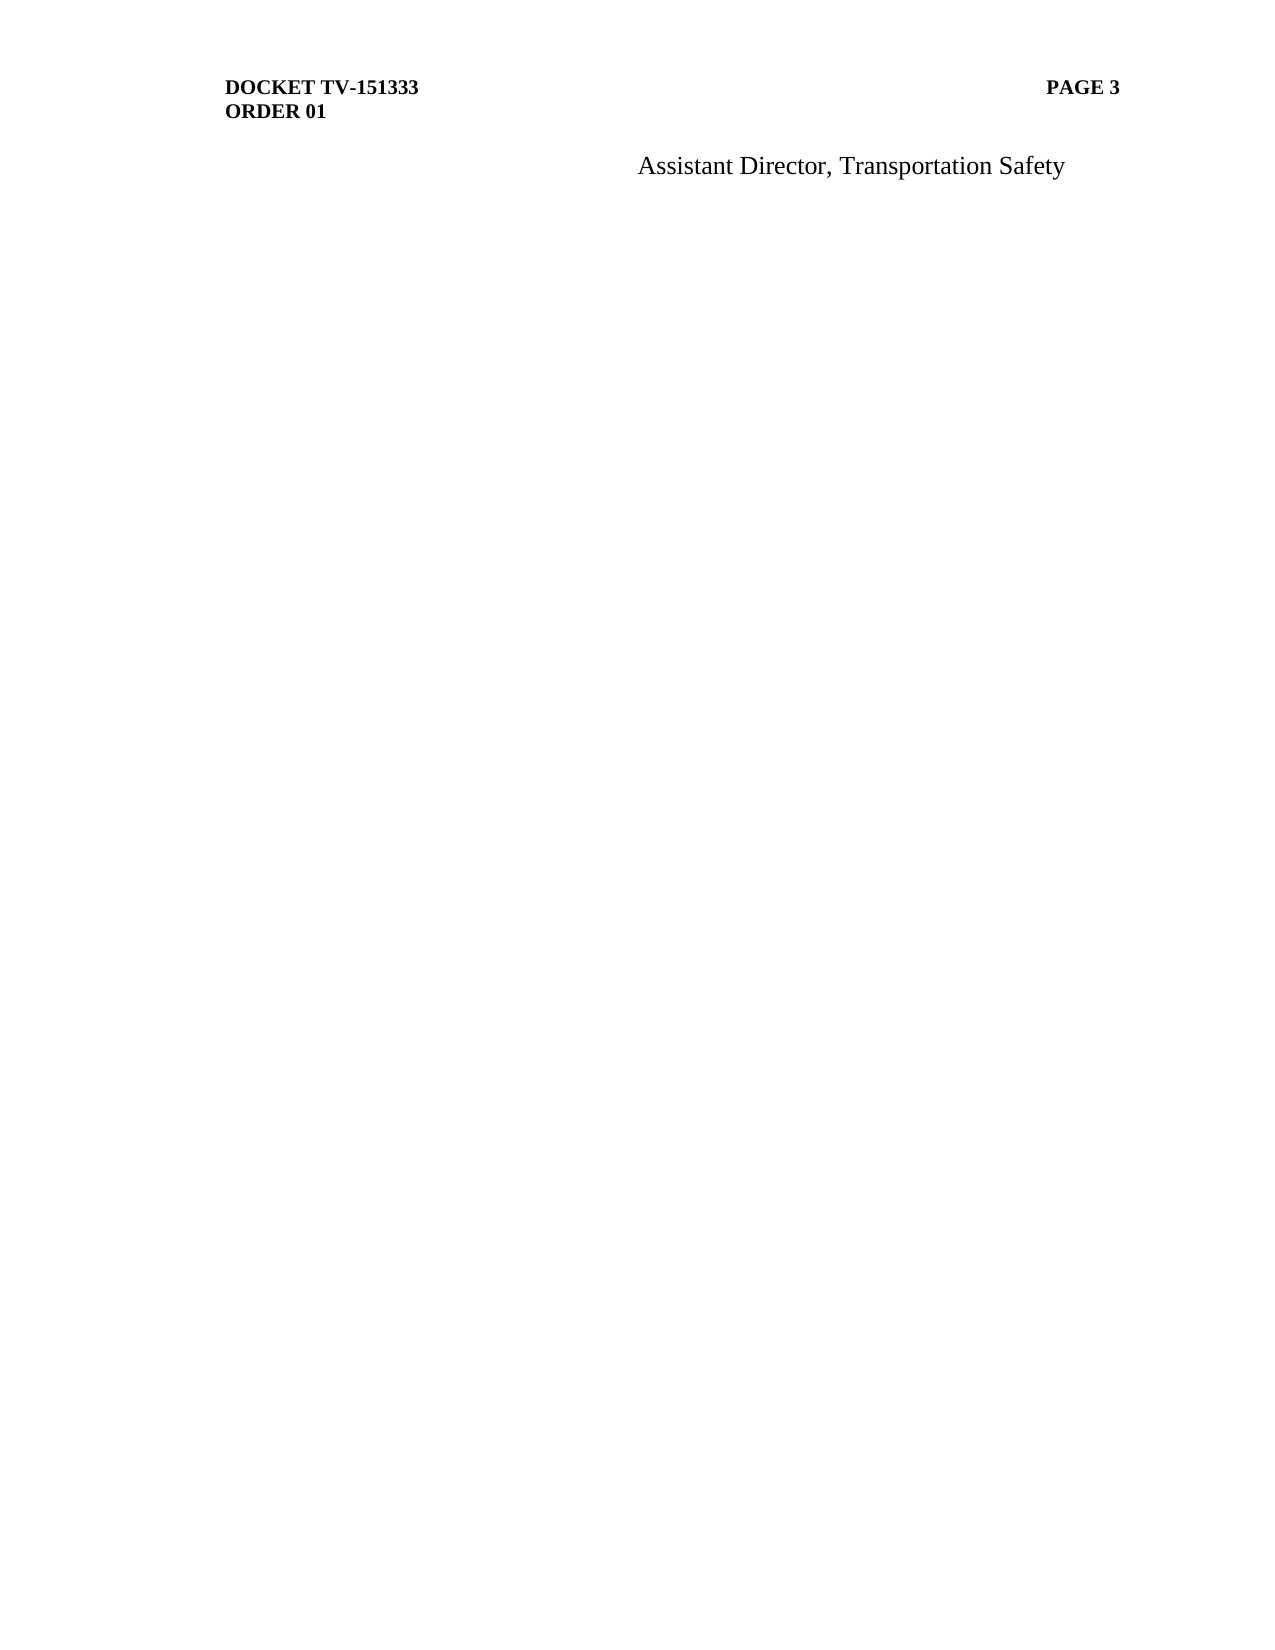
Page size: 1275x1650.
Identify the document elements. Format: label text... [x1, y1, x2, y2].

text Assistant Director, Transportation Safety [225, 150, 1125, 180]
